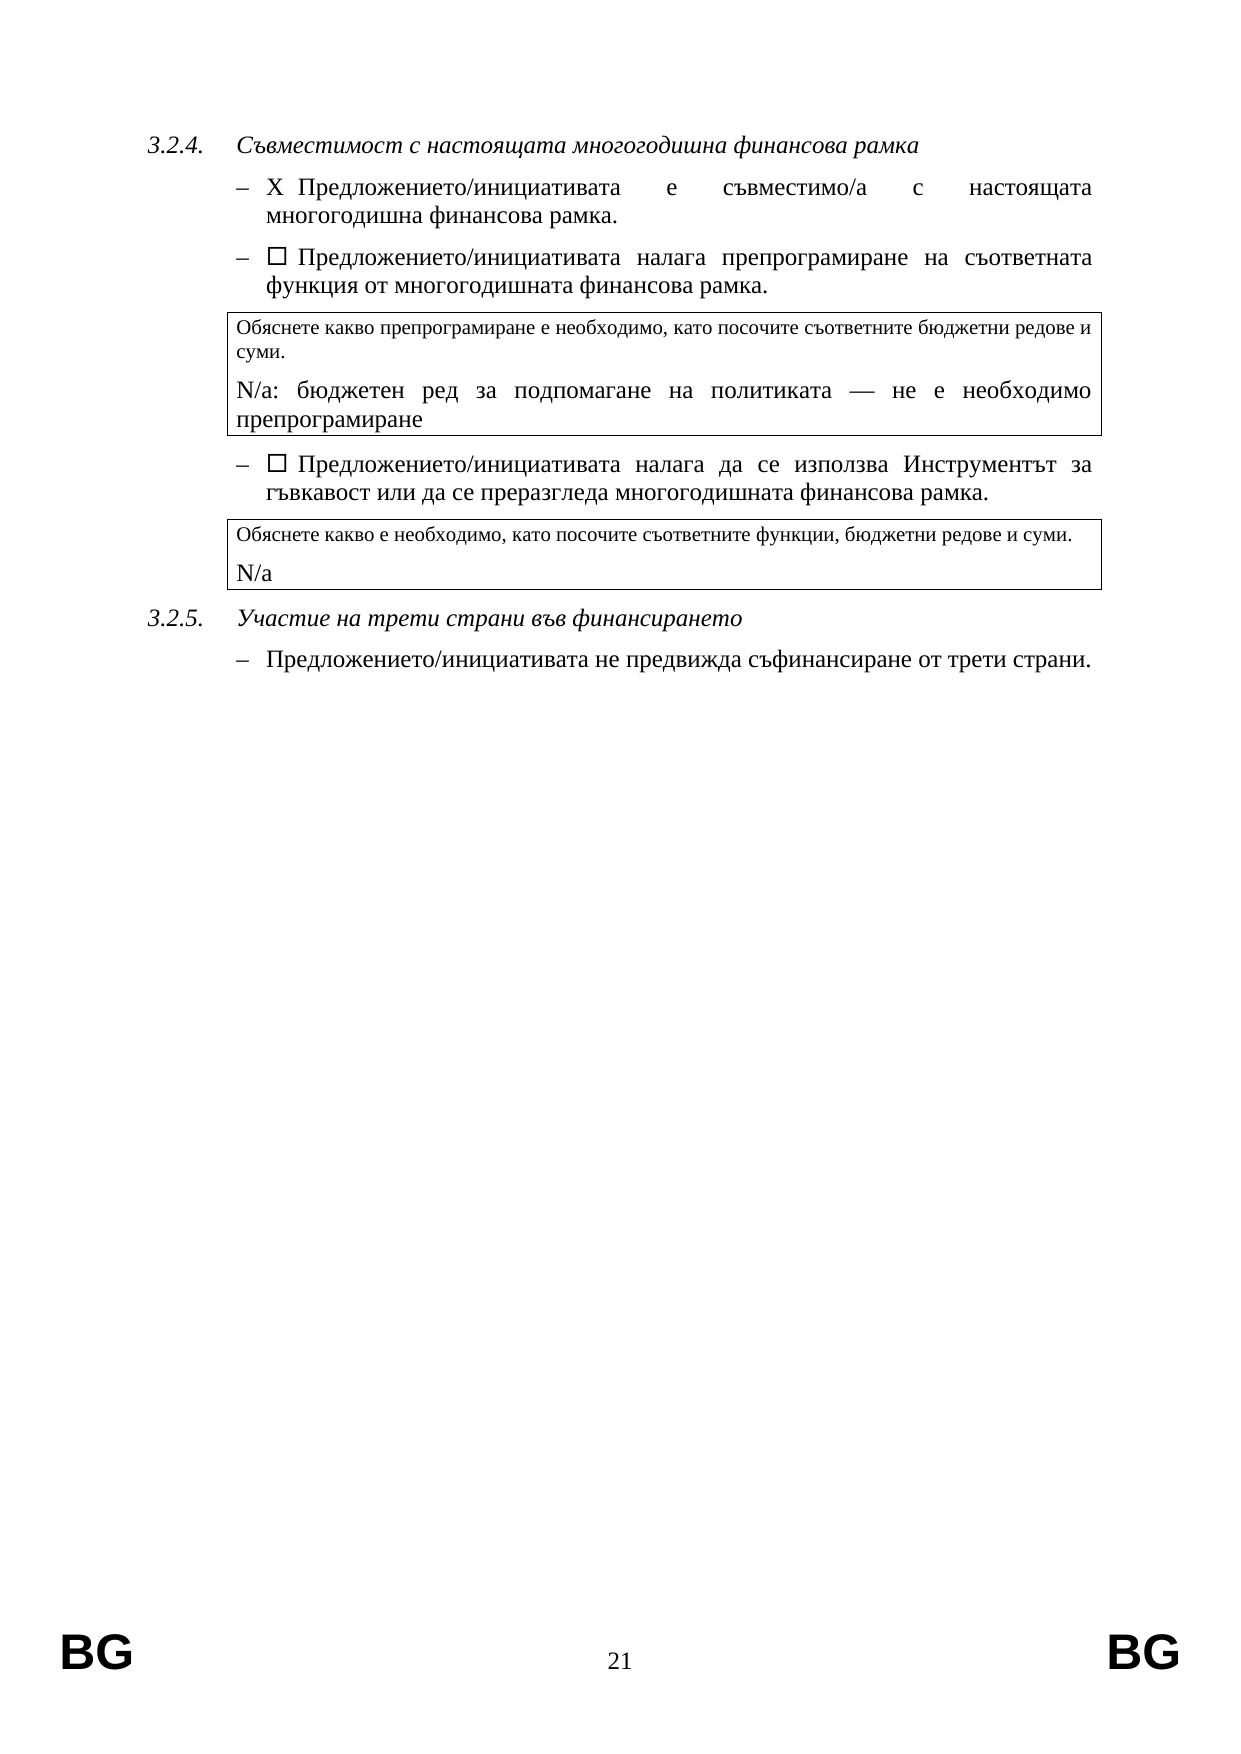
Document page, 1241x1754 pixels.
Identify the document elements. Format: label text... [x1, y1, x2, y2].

subtitle 3.2.5. Участие на трети страни във финансирането [148, 603, 1093, 632]
list Предложението/инициативата налага препрограмиране на съответната функция от многогодишната финансова рамка. [236, 242, 1093, 299]
subtitle 3.2.4. Съвместимост с настоящата многогодишна финансова рамка [148, 131, 1093, 159]
text N/a [228, 555, 1101, 589]
text Обяснете какво е необходимо, като посочите съответните функции, бюджетни редове и суми. [228, 520, 1101, 546]
text N/a: бюджетен ред за подпомагане на политиката — не е необходимо препрограмиране [228, 372, 1101, 435]
list Предложението/инициативата не предвижда съфинансиране от трети страни. [236, 644, 1093, 673]
text Обяснете какво препрограмиране е необходимо, като посочите съответните бюджетни редове и суми. [228, 313, 1101, 363]
list Х Предложението/инициативата е съвместимо/а с настоящата многогодишна финансова рамка. [236, 172, 1093, 229]
list Предложението/инициативата налага да се използва Инструментът за гъвкавост или да се преразгледа многогодишната финансова рамка. [236, 449, 1093, 506]
